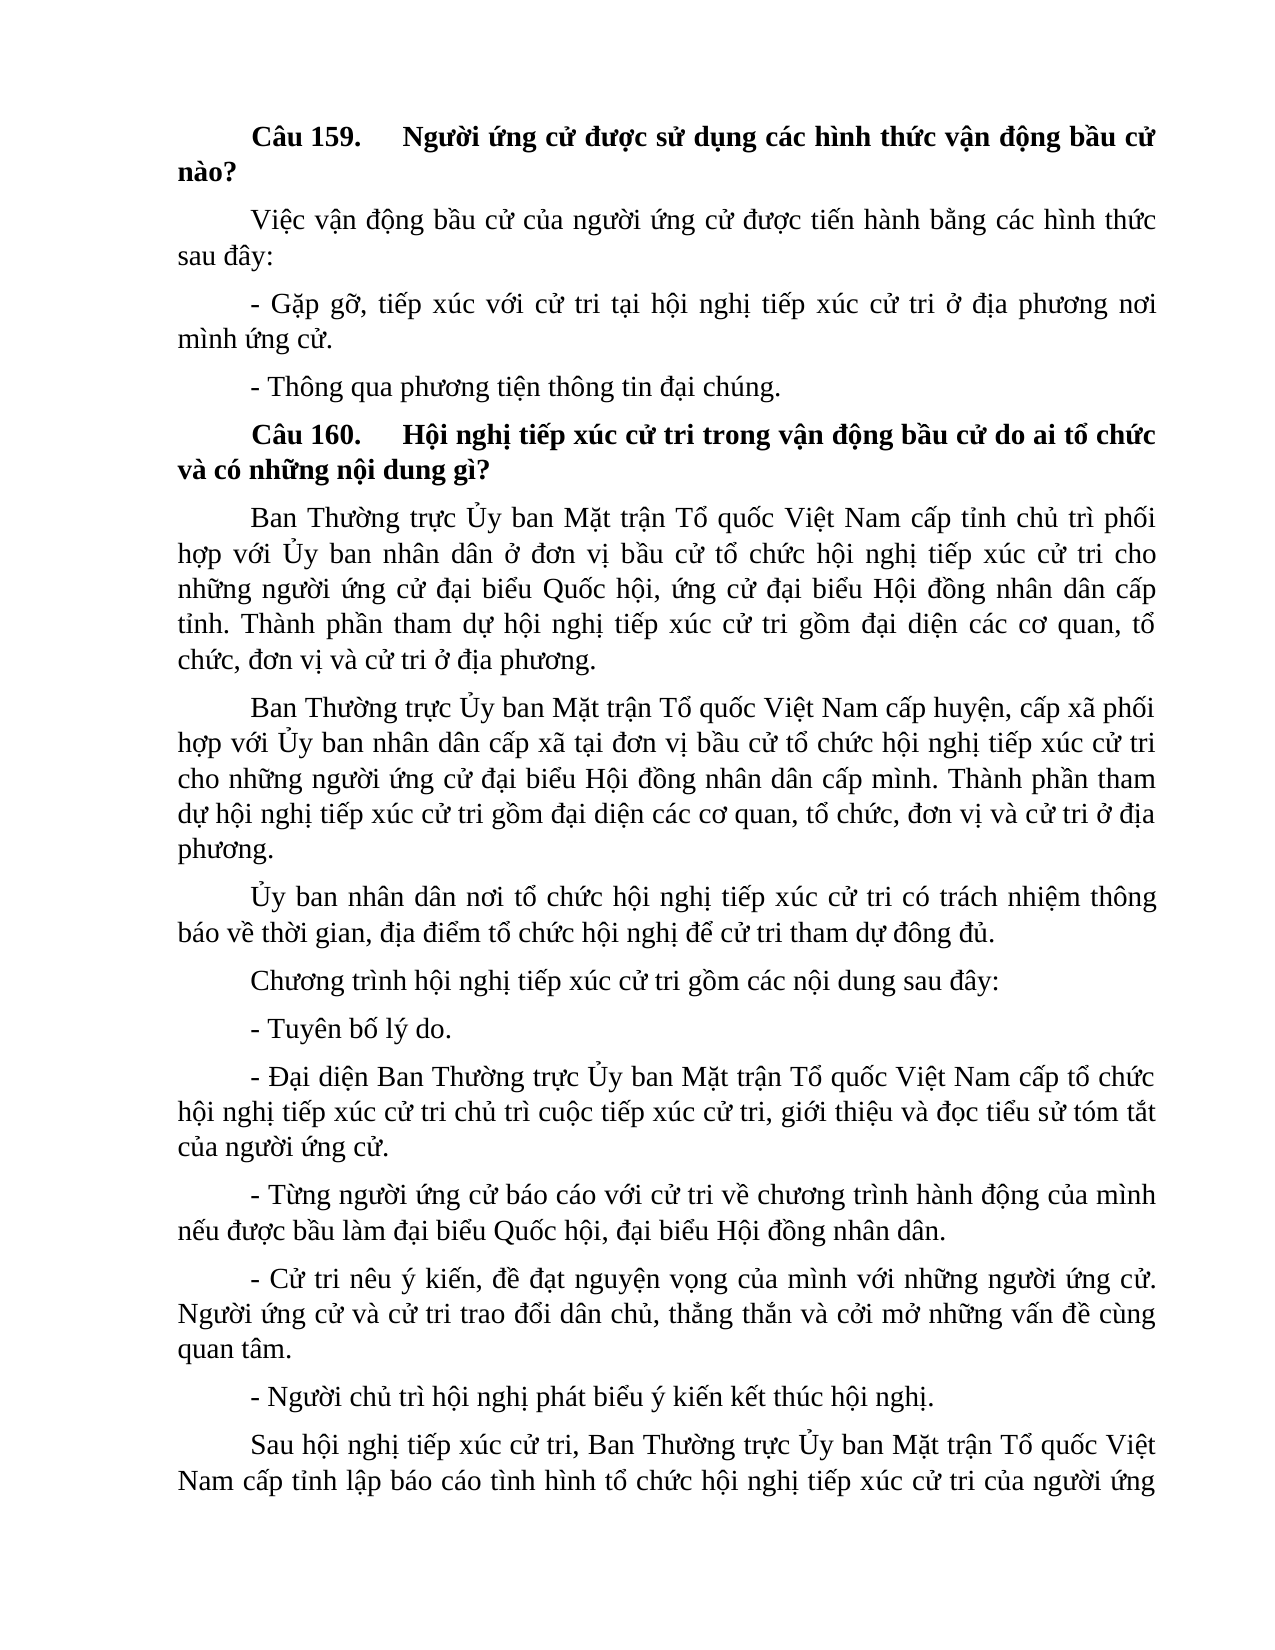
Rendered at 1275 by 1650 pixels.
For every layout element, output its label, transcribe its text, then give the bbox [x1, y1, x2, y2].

text Ban Thường trực Ủy ban Mặt trận Tổ quốc Việt Nam cấp tỉnh chủ trì phối hợp với Ủy ban nhân dân ở đơn vị bầu cử tổ chức hội nghị tiếp xúc cử tri cho những người ứng cử đại biểu Quốc hội, ứng cử đại biểu Hội đồng nhân dân cấp tỉnh. Thành phần tham dự hội nghị tiếp xúc cử tri gồm đại diện các cơ quan, tổ chức, đơn vị và cử tri ở địa phương. [177, 499, 1157, 676]
text - Gặp gỡ, tiếp xúc với cử tri tại hội nghị tiếp xúc cử tri ở địa phương nơi mình ứng cử. [177, 285, 1157, 356]
text - Đại diện Ban Thường trực Ủy ban Mặt trận Tổ quốc Việt Nam cấp tổ chức hội nghị tiếp xúc cử tri chủ trì cuộc tiếp xúc cử tri, giới thiệu và đọc tiểu sử tóm tắt của người ứng cử. [177, 1058, 1157, 1164]
subtitle Người ứng cử được sử dụng các hình thức vận động bầu cử nào? [177, 118, 1157, 189]
text Ủy ban nhân dân nơi tổ chức hội nghị tiếp xúc cử tri có trách nhiệm thông báo về thời gian, địa điểm tổ chức hội nghị để cử tri tham dự đông đủ. [177, 878, 1157, 949]
text Ban Thường trực Ủy ban Mặt trận Tổ quốc Việt Nam cấp huyện, cấp xã phối hợp với Ủy ban nhân dân cấp xã tại đơn vị bầu cử tổ chức hội nghị tiếp xúc cử tri cho những người ứng cử đại biểu Hội đồng nhân dân cấp mình. Thành phần tham dự hội nghị tiếp xúc cử tri gồm đại diện các cơ quan, tổ chức, đơn vị và cử tri ở địa phương. [177, 689, 1157, 866]
text - Từng người ứng cử báo cáo với cử tri về chương trình hành động của mình nếu được bầu làm đại biểu Quốc hội, đại biểu Hội đồng nhân dân. [177, 1176, 1157, 1247]
text Chương trình hội nghị tiếp xúc cử tri gồm các nội dung sau đây: [177, 962, 1157, 997]
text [177, 1426, 1157, 1497]
text - Người chủ trì hội nghị phát biểu ý kiến kết thúc hội nghị. [177, 1378, 1157, 1414]
text - Cử tri nêu ý kiến, đề đạt nguyện vọng của mình với những người ứng cử. Người ứng cử và cử tri trao đổi dân chủ, thẳng thắn và cởi mở những vấn đề cùng quan tâm. [177, 1260, 1157, 1366]
subtitle Hội nghị tiếp xúc cử tri trong vận động bầu cử do ai tổ chức và có những nội dung gì? [177, 416, 1157, 487]
text Việc vận động bầu cử của người ứng cử được tiến hành bằng các hình thức sau đây: [177, 201, 1157, 272]
text - Tuyên bố lý do. [177, 1010, 1157, 1045]
text - Thông qua phương tiện thông tin đại chúng. [177, 368, 1157, 403]
